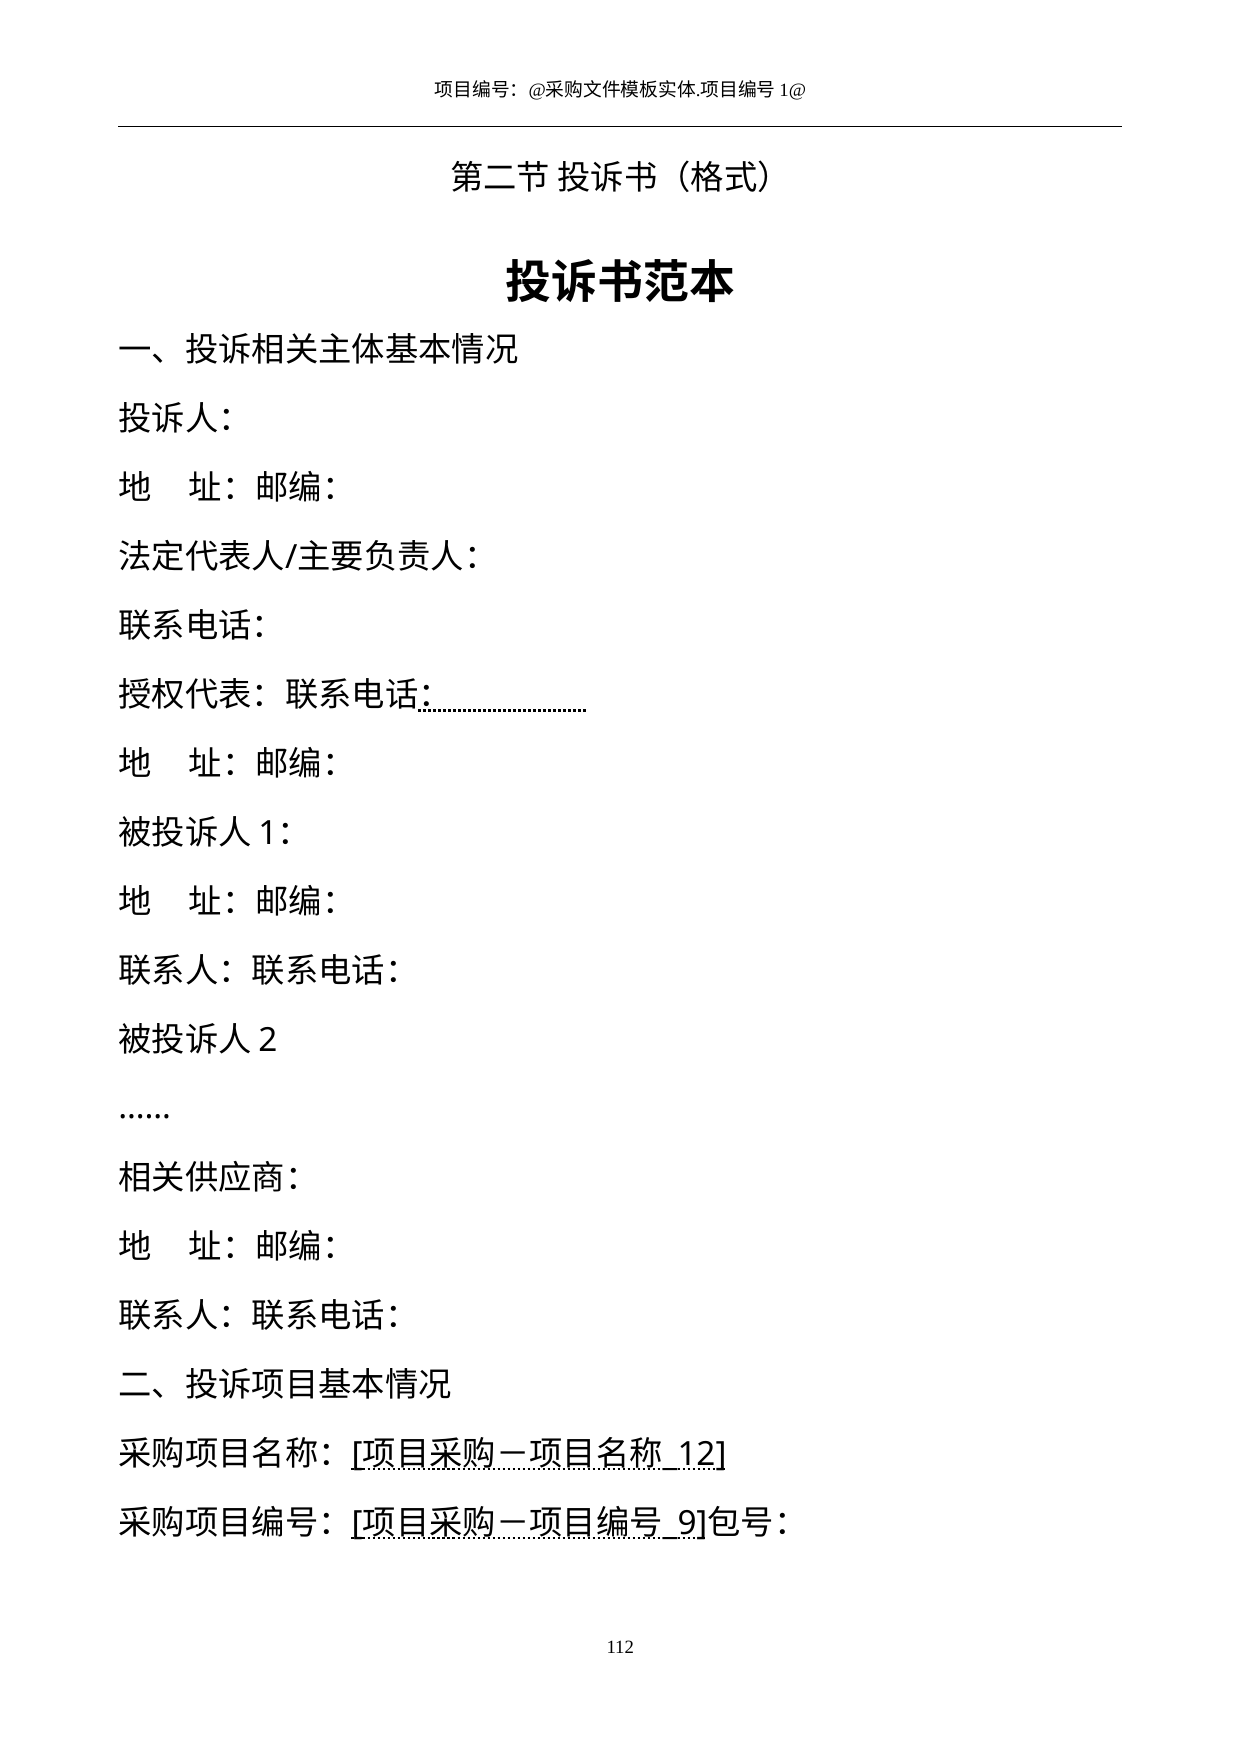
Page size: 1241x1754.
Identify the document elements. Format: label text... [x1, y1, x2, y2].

text 联系电话： [118, 589, 1122, 658]
text …… [118, 1071, 1122, 1140]
text 地 址：邮编： [118, 864, 1122, 933]
text 法定代表人/主要负责人： [118, 520, 1122, 589]
text 被投诉人1： [118, 796, 1122, 864]
text 地 址：邮编： [118, 727, 1122, 796]
text 投诉人： [118, 382, 1122, 451]
text 二、投诉项目基本情况 [118, 1347, 1122, 1416]
text 相关供应商： [118, 1140, 1122, 1209]
text 地 址：邮编： [118, 451, 1122, 520]
text 联系人：联系电话： [118, 1278, 1122, 1347]
text 一、投诉相关主体基本情况 [118, 313, 1122, 382]
text 采购项目编号：[项目采购－项目编号_9]包号： [118, 1485, 1122, 1554]
text 联系人：联系电话： [118, 933, 1122, 1002]
text 授权代表：联系电话： [118, 658, 1122, 727]
text 被投诉人2 [118, 1002, 1122, 1071]
subtitle 第二节 投诉书（格式） [118, 140, 1122, 209]
text 投诉书范本 [118, 244, 1122, 313]
text 地 址：邮编： [118, 1209, 1122, 1278]
text 采购项目名称：[项目采购－项目名称_12] [118, 1416, 1122, 1485]
